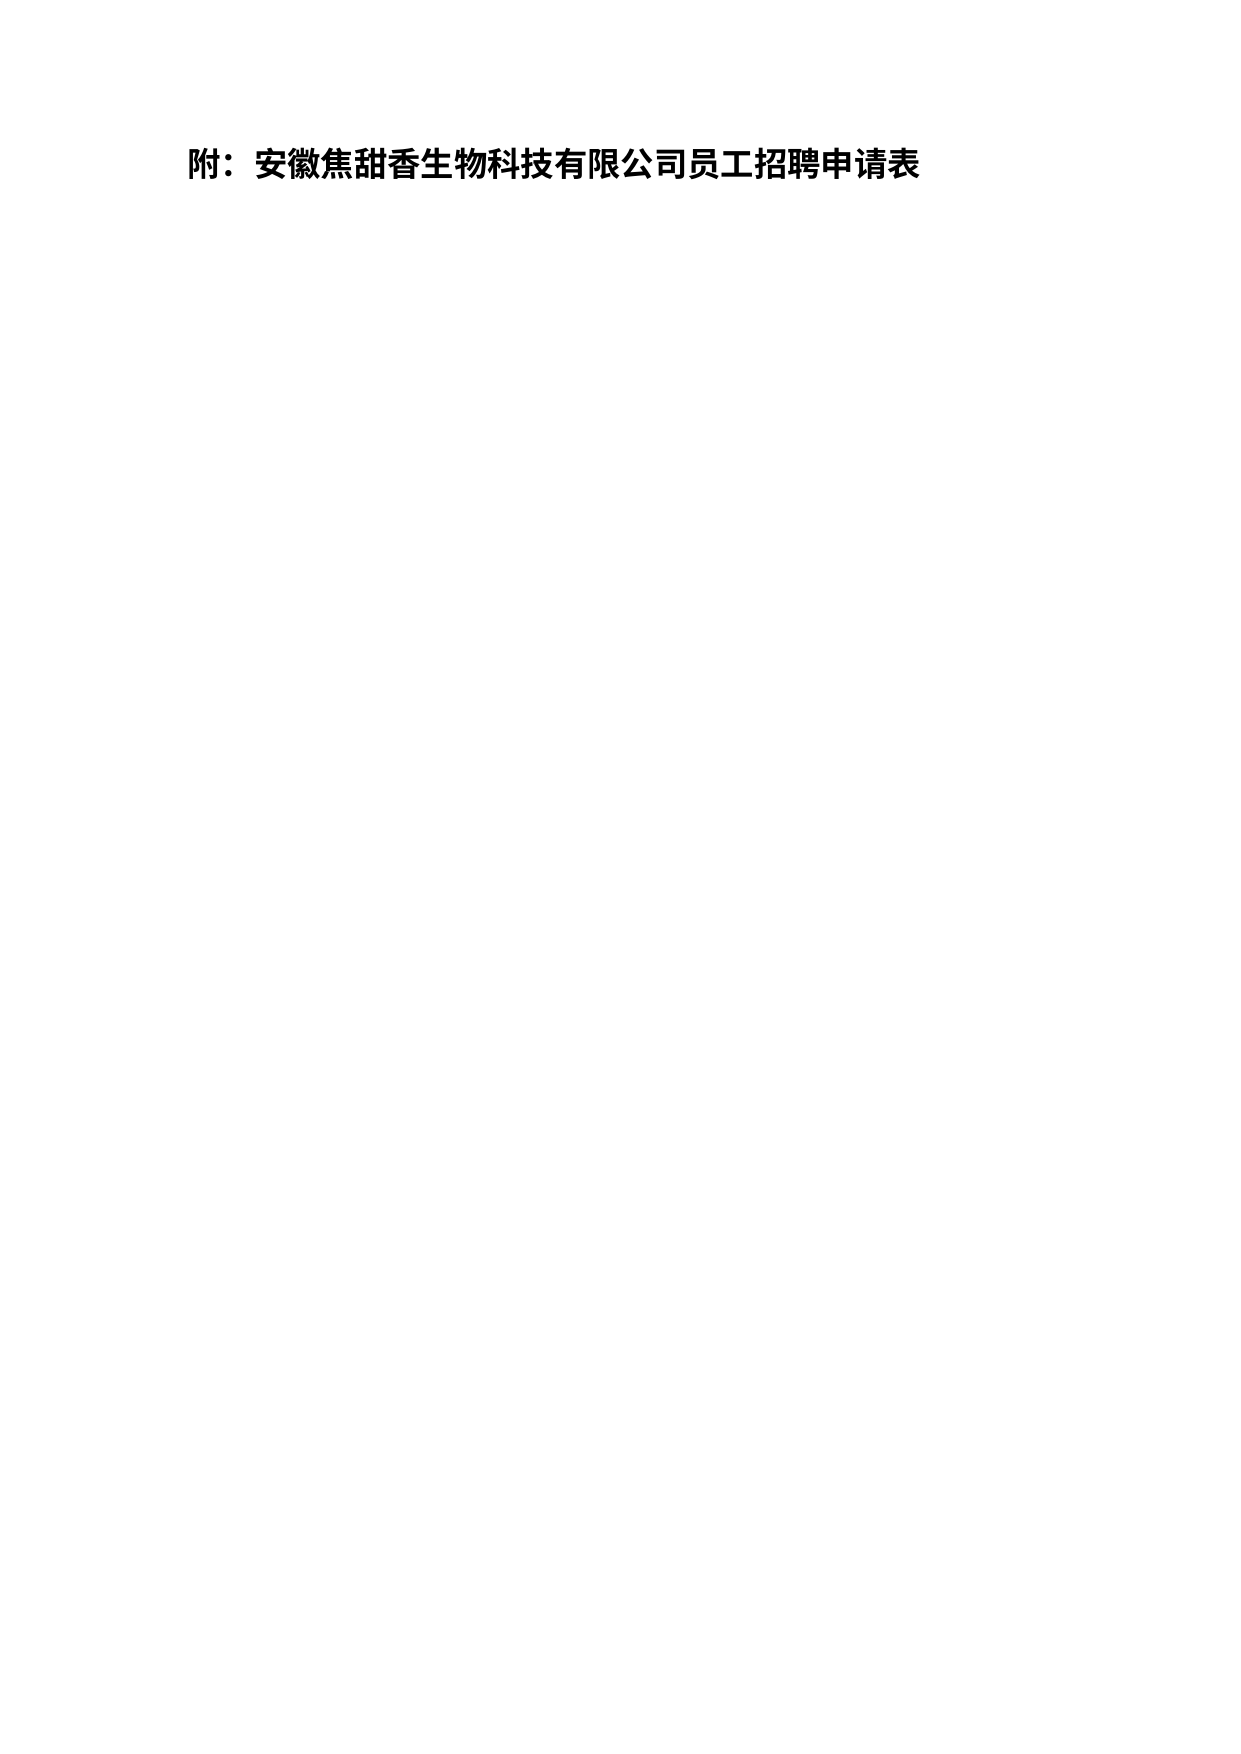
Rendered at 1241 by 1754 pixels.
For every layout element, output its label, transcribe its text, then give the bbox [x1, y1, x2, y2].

text 附：安徽焦甜香生物科技有限公司员工招聘申请表 [187, 129, 1053, 194]
